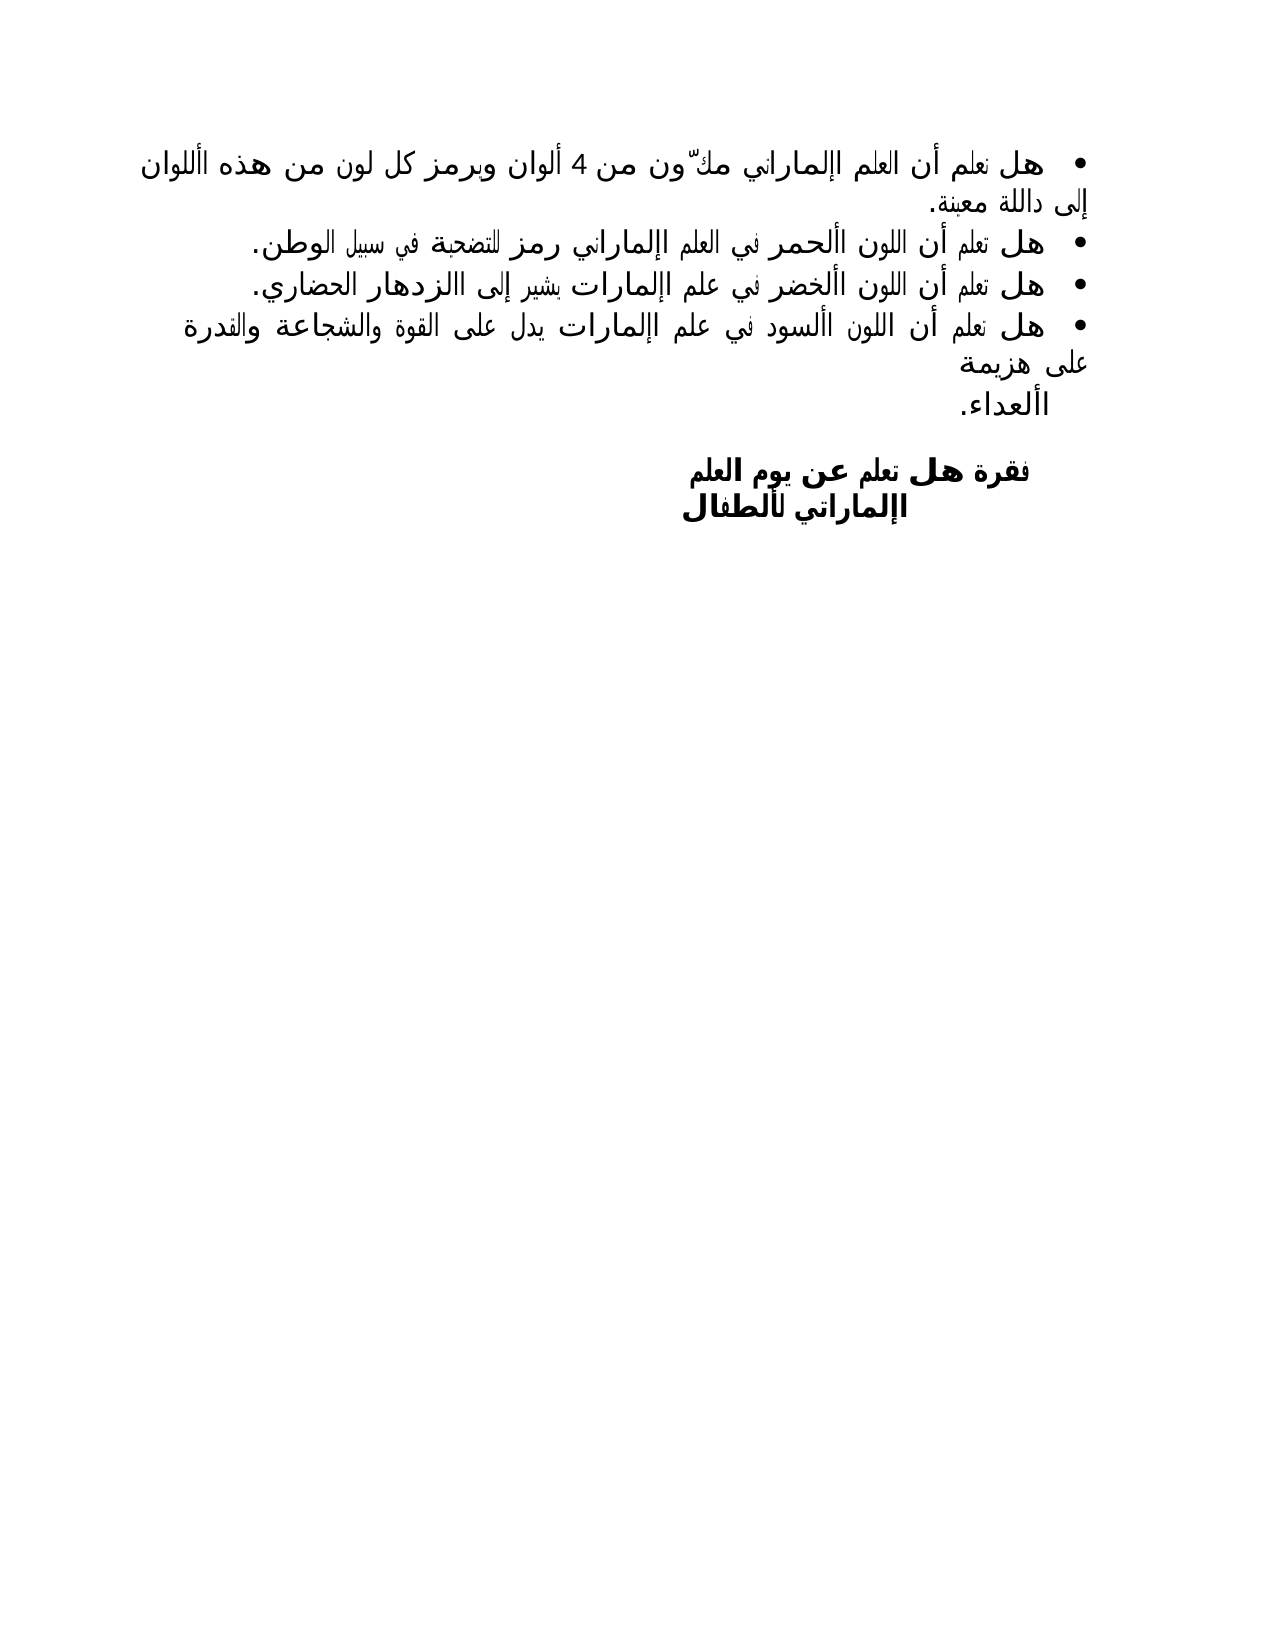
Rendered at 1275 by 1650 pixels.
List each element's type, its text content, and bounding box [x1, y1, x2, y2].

subtitle فقرة هل تعلم عن يوم العلم اإلماراتي لألطفال [681, 452, 1137, 524]
text  هل تعلم أن اللون األخضر في علم اإلمارات يشير إلى االزدهار الحضاري. [139, 266, 1088, 302]
text  هل تعلم أن اللون األسود في علم اإلمارات يدل على القوة والشجاعة والقدرة على هزيمة [139, 308, 1088, 380]
text  هل تعلم أن اللون األحمر في العلم اإلماراتي رمز للتضحية في سبيل الوطن. [139, 225, 1088, 261]
text  هل تعلم أن العلم اإلماراتي مك ّون من 4 ألوان ويرمز كل لون من هذه األلوان إلى داللة معينة. [139, 144, 1088, 220]
text األعداء. [139, 386, 1051, 422]
